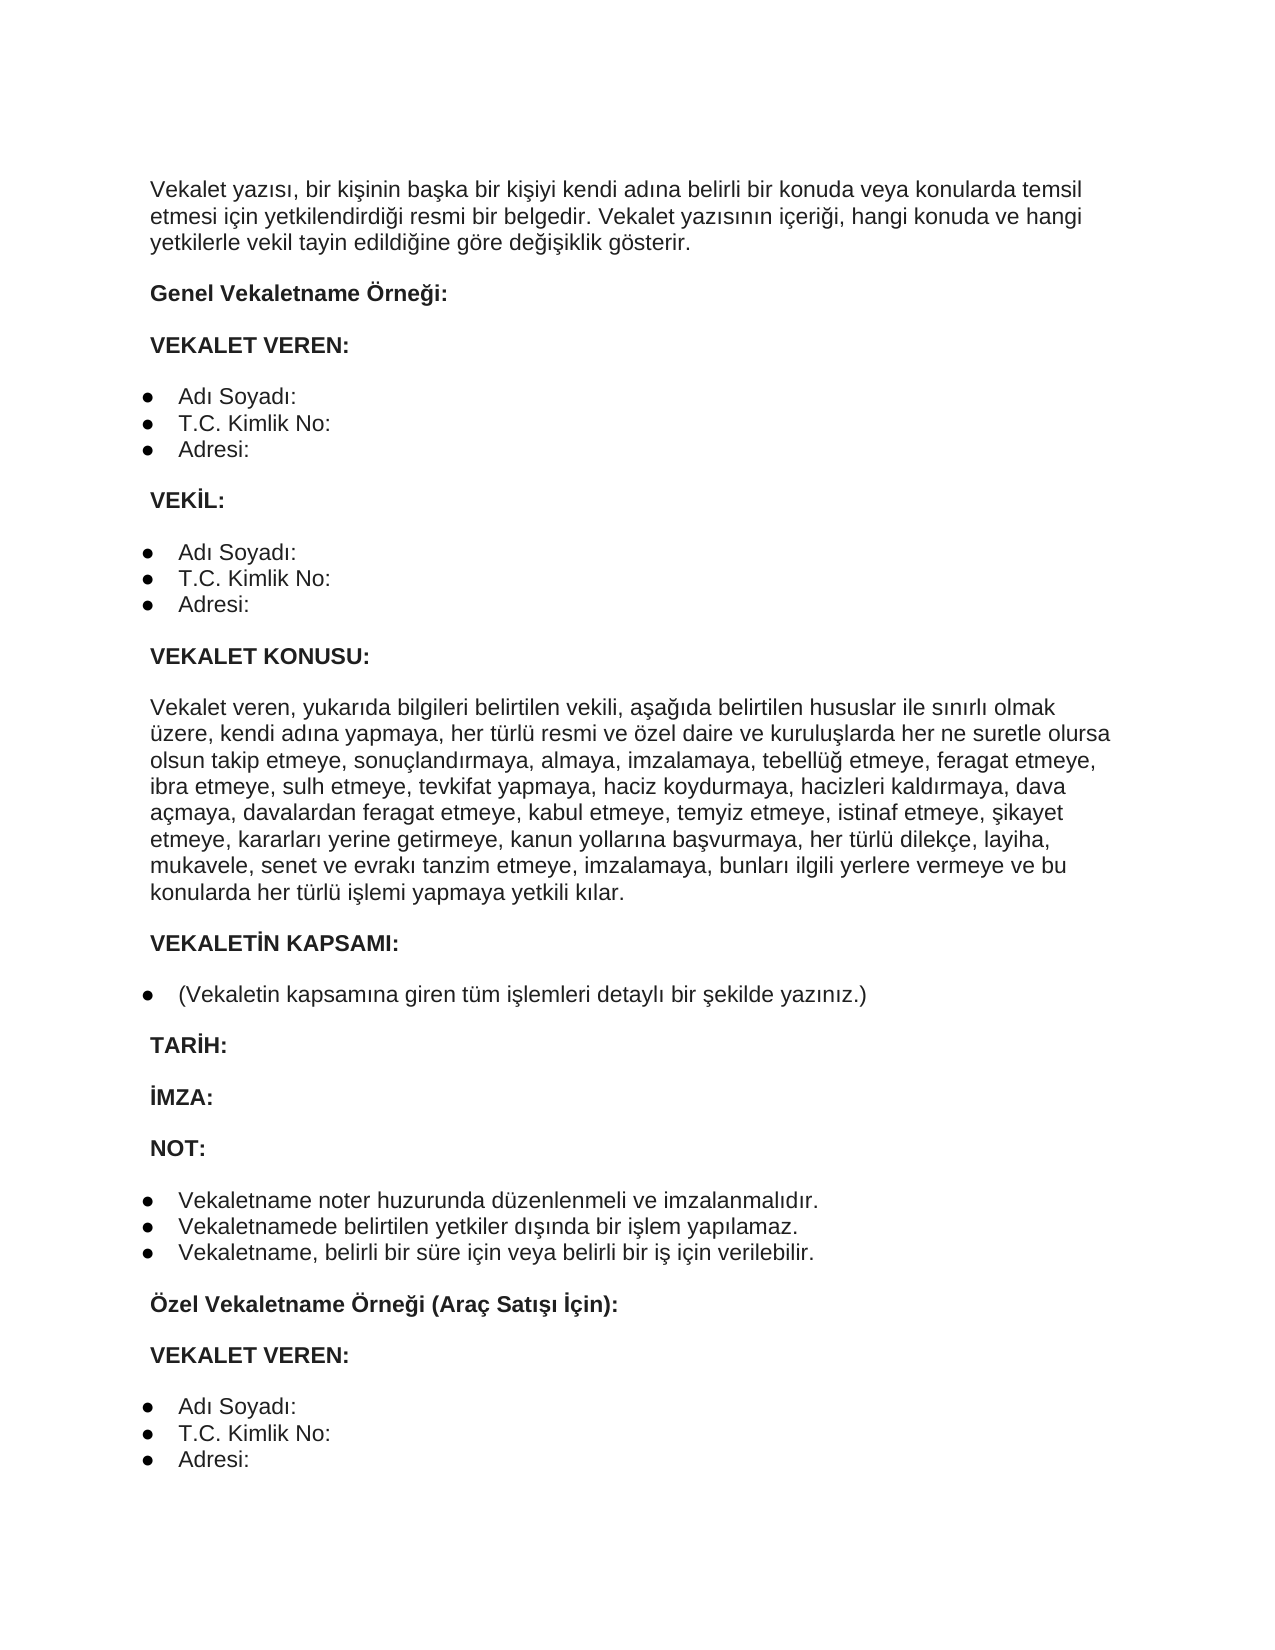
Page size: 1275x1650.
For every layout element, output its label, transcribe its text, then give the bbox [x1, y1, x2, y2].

text Vekalet yazısı, bir kişinin başka bir kişiyi kendi adına belirli bir konuda veya konularda temsil etmesi için yetkilendirdiği resmi bir belgedir. Vekalet yazısının içeriği, hangi konuda ve hangi yetkilerle vekil tayin edildiğine göre değişiklik gösterir. [150, 176, 1125, 255]
list Adı Soyadı: [141, 538, 1125, 565]
text TARİH: [150, 1032, 1125, 1059]
list Adı Soyadı: [141, 383, 1125, 409]
list T.C. Kimlik No: [141, 1420, 1125, 1446]
list Adresi: [141, 591, 1125, 618]
text Vekalet veren, yukarıda bilgileri belirtilen vekili, aşağıda belirtilen hususlar ile sınırlı olmak üzere, kendi adına yapmaya, her türlü resmi ve özel daire ve kuruluşlarda her ne suretle olursa olsun takip etmeye, sonuçlandırmaya, almaya, imzalamaya, tebellüğ etmeye, feragat etmeye, ibra etmeye, sulh etmeye, tevkifat yapmaya, haciz koydurmaya, hacizleri kaldırmaya, dava açmaya, davalardan feragat etmeye, kabul etmeye, temyiz etmeye, istinaf etmeye, şikayet etmeye, kararları yerine getirmeye, kanun yollarına başvurmaya, her türlü dilekçe, layiha, mukavele, senet ve evrakı tanzim etmeye, imzalamaya, bunları ilgili yerlere vermeye ve bu konularda her türlü işlemi yapmaya yetkili kılar. [150, 694, 1125, 905]
list (Vekaletin kapsamına giren tüm işlemleri detaylı bir şekilde yazınız.) [141, 981, 1125, 1007]
text VEKALET VEREN: [150, 332, 1125, 358]
list Adresi: [141, 1446, 1125, 1472]
list T.C. Kimlik No: [141, 409, 1125, 436]
list T.C. Kimlik No: [141, 565, 1125, 591]
list Vekaletname, belirli bir süre için veya belirli bir iş için verilebilir. [141, 1239, 1125, 1266]
text VEKALET KONUSU: [150, 643, 1125, 669]
list Adı Soyadı: [141, 1393, 1125, 1420]
text VEKALETİN KAPSAMI: [150, 930, 1125, 956]
list Vekaletname noter huzurunda düzenlenmeli ve imzalanmalıdır. [141, 1187, 1125, 1213]
text VEKALET VEREN: [150, 1342, 1125, 1368]
list Adresi: [141, 436, 1125, 462]
text Genel Vekaletname Örneği: [150, 280, 1125, 307]
text NOT: [150, 1135, 1125, 1162]
text Özel Vekaletname Örneği (Araç Satışı İçin): [150, 1291, 1125, 1317]
list Vekaletnamede belirtilen yetkiler dışında bir işlem yapılamaz. [141, 1213, 1125, 1239]
text İMZA: [150, 1084, 1125, 1110]
text VEKİL: [150, 487, 1125, 513]
